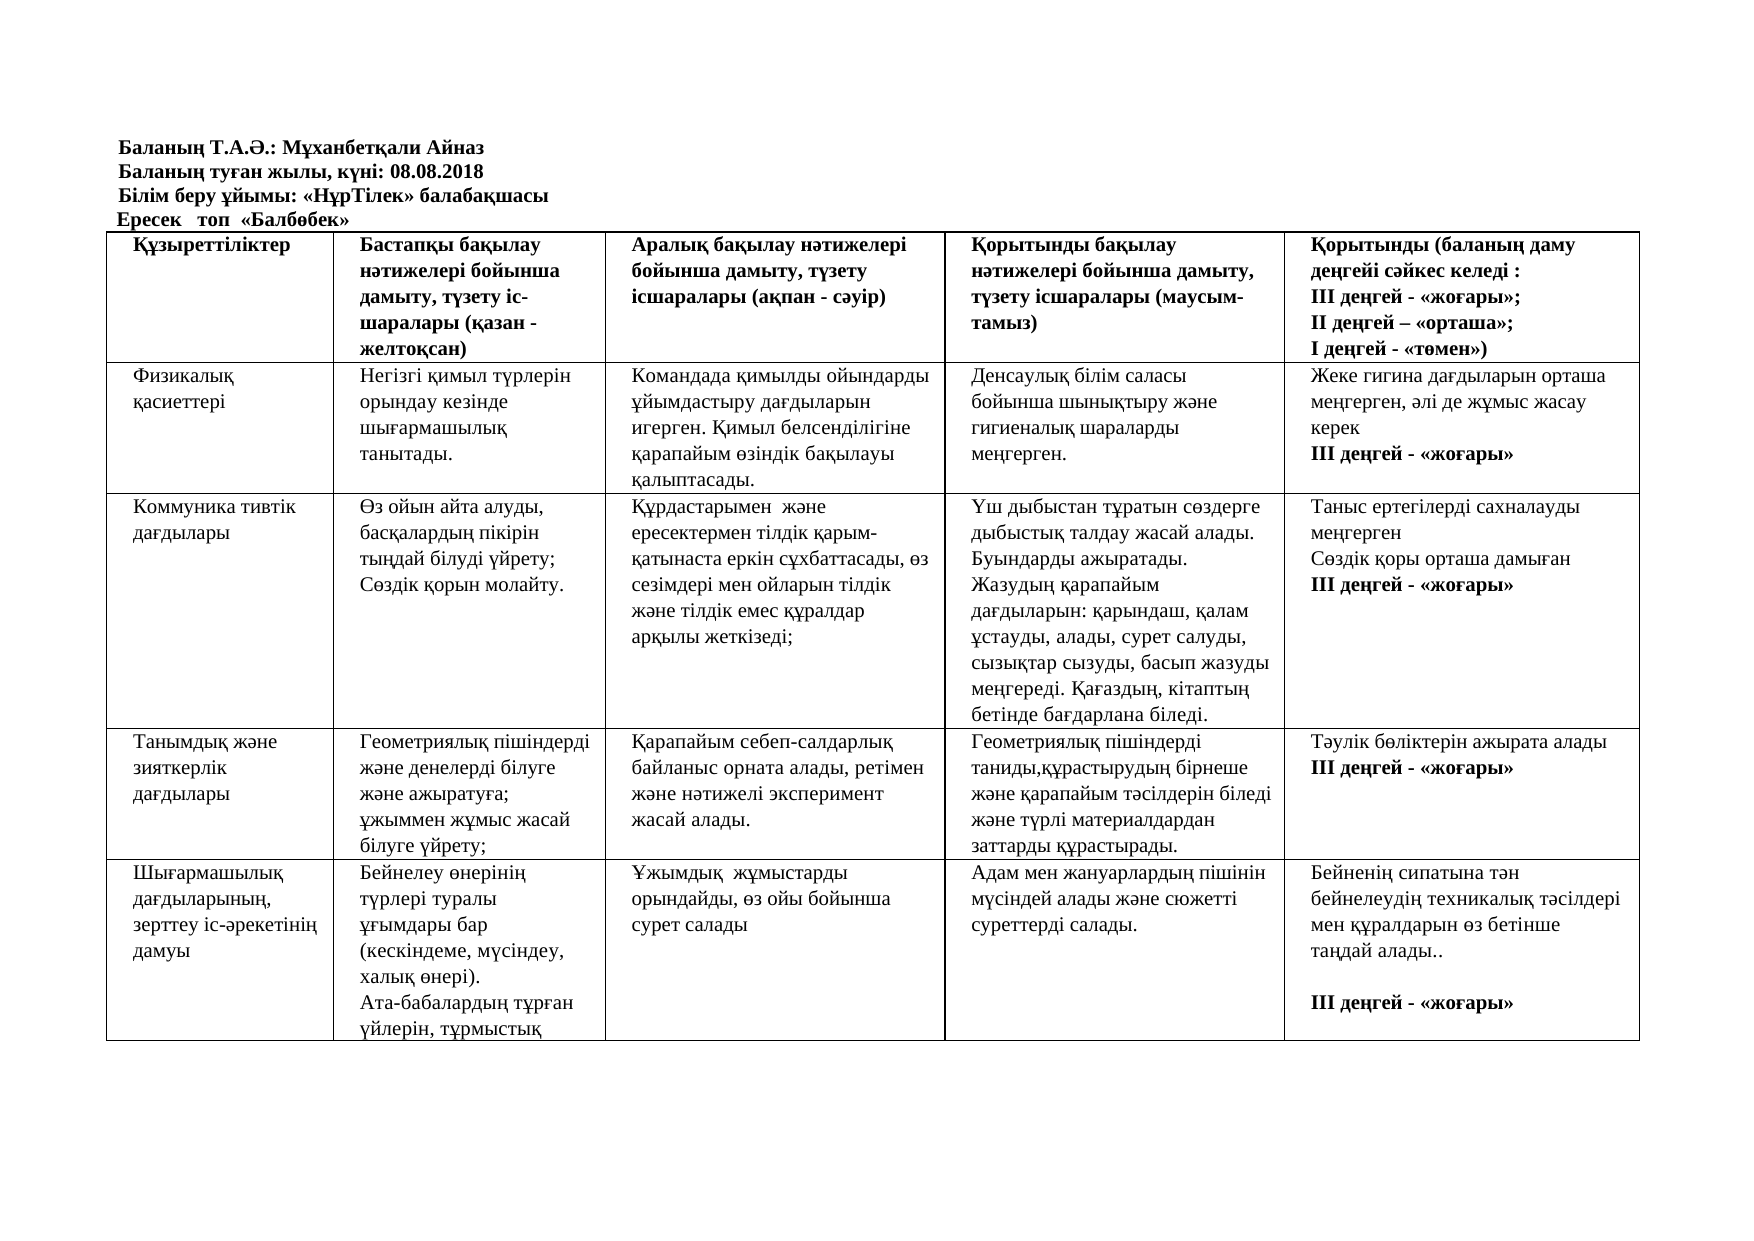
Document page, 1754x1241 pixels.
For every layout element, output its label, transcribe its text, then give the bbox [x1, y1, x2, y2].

table_cell Өз ойын айта алуды, басқалардың пікірін тыңдай білуді үйрету; Сөздік қорын молайту. [334, 494, 605, 728]
table_header Құзыреттіліктер [107, 233, 333, 362]
table_cell Үш дыбыстан тұратын сөздерге дыбыстық талдау жасай алады. Буындарды ажыратады. Жазудың қарапайым дағдыларын: қарындаш, қалам ұстауды, алады, сурет салуды, сызықтар сызуды, басып жазуды меңгереді. Қағаздың, кітаптың бетінде бағдарлана біледі. [946, 494, 1284, 728]
table_header Аралық бақылау нәтижелері бойынша дамыту, түзету ісшаралары (ақпан - сәуір) [606, 233, 944, 362]
table_header Бастапқы бақылау нәтижелері бойынша дамыту, түзету іс-шаралары (қазан - желтоқсан) [334, 233, 605, 362]
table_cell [107, 860, 333, 1039]
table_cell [606, 860, 944, 1039]
table_header Қорытынды (баланың даму деңгейі сәйкес келеді : III деңгей - «жоғары»; II деңгей – «орташа»; I деңгей - «төмен») [1285, 233, 1639, 362]
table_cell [334, 860, 605, 1039]
table_cell Негізгі қимыл түрлерін орындау кезінде шығармашылық танытады. [334, 363, 605, 493]
table_cell Геометриялық пішіндерді және денелерді білуге және ажыратуға; ұжыммен жұмыс жасай білуге үйрету; [334, 729, 605, 859]
text Білім беру ұйымы: «НұрТілек» балабақшасы [118, 183, 1636, 207]
text Баланың Т.А.Ә.: Мұханбетқали Айназ [118, 135, 1636, 159]
text Баланың туған жылы, күні: 08.08.2018 [118, 159, 1636, 183]
table_cell Таныс ертегілерді сахналауды меңгерген Сөздік қоры орташа дамыған III деңгей - «жоғары» [1285, 494, 1639, 728]
table_cell Денсаулық білім саласы бойынша шынықтыру және гигиеналық шараларды меңгерген. [946, 363, 1284, 493]
table_cell Коммуника тивтік дағдылары [107, 494, 333, 728]
table_cell Физикалық қасиеттері [107, 363, 333, 493]
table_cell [946, 860, 1284, 1039]
table_cell Геометриялық пішіндерді таниды,құрастырудың бірнеше және қарапайым тәсілдерін біледі және түрлі материалдардан заттарды құрастырады. [946, 729, 1284, 859]
table_cell Командада қимылды ойындарды ұйымдастыру дағдыларын игерген. Қимыл белсенділігіне қарапайым өзіндік бақылауы қалыптасады. [606, 363, 944, 493]
table_cell Тәулік бөліктерін ажырата алады III деңгей - «жоғары» [1285, 729, 1639, 859]
table_cell Қарапайым себеп-салдарлық байланыс орната алады, ретімен және нәтижелі эксперимент жасай алады. [606, 729, 944, 859]
table_cell Танымдық және зияткерлік дағдылары [107, 729, 333, 859]
table_cell Құрдастарымен және ересектермен тілдік қарым-қатынаста еркін сұхбаттасады, өз сезімдері мен ойларын тілдік және тілдік емес құралдар арқылы жеткізеді; [606, 494, 944, 728]
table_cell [1285, 860, 1639, 1039]
table_cell Жеке гигина дағдыларын орташа меңгерген, әлі де жұмыс жасау керек III деңгей - «жоғары» [1285, 363, 1639, 493]
table_header Қорытынды бақылау нәтижелері бойынша дамыту, түзету ісшаралары (маусым- тамыз) [946, 233, 1284, 362]
text Ересек топ «Балбөбек» [59, 207, 1636, 231]
